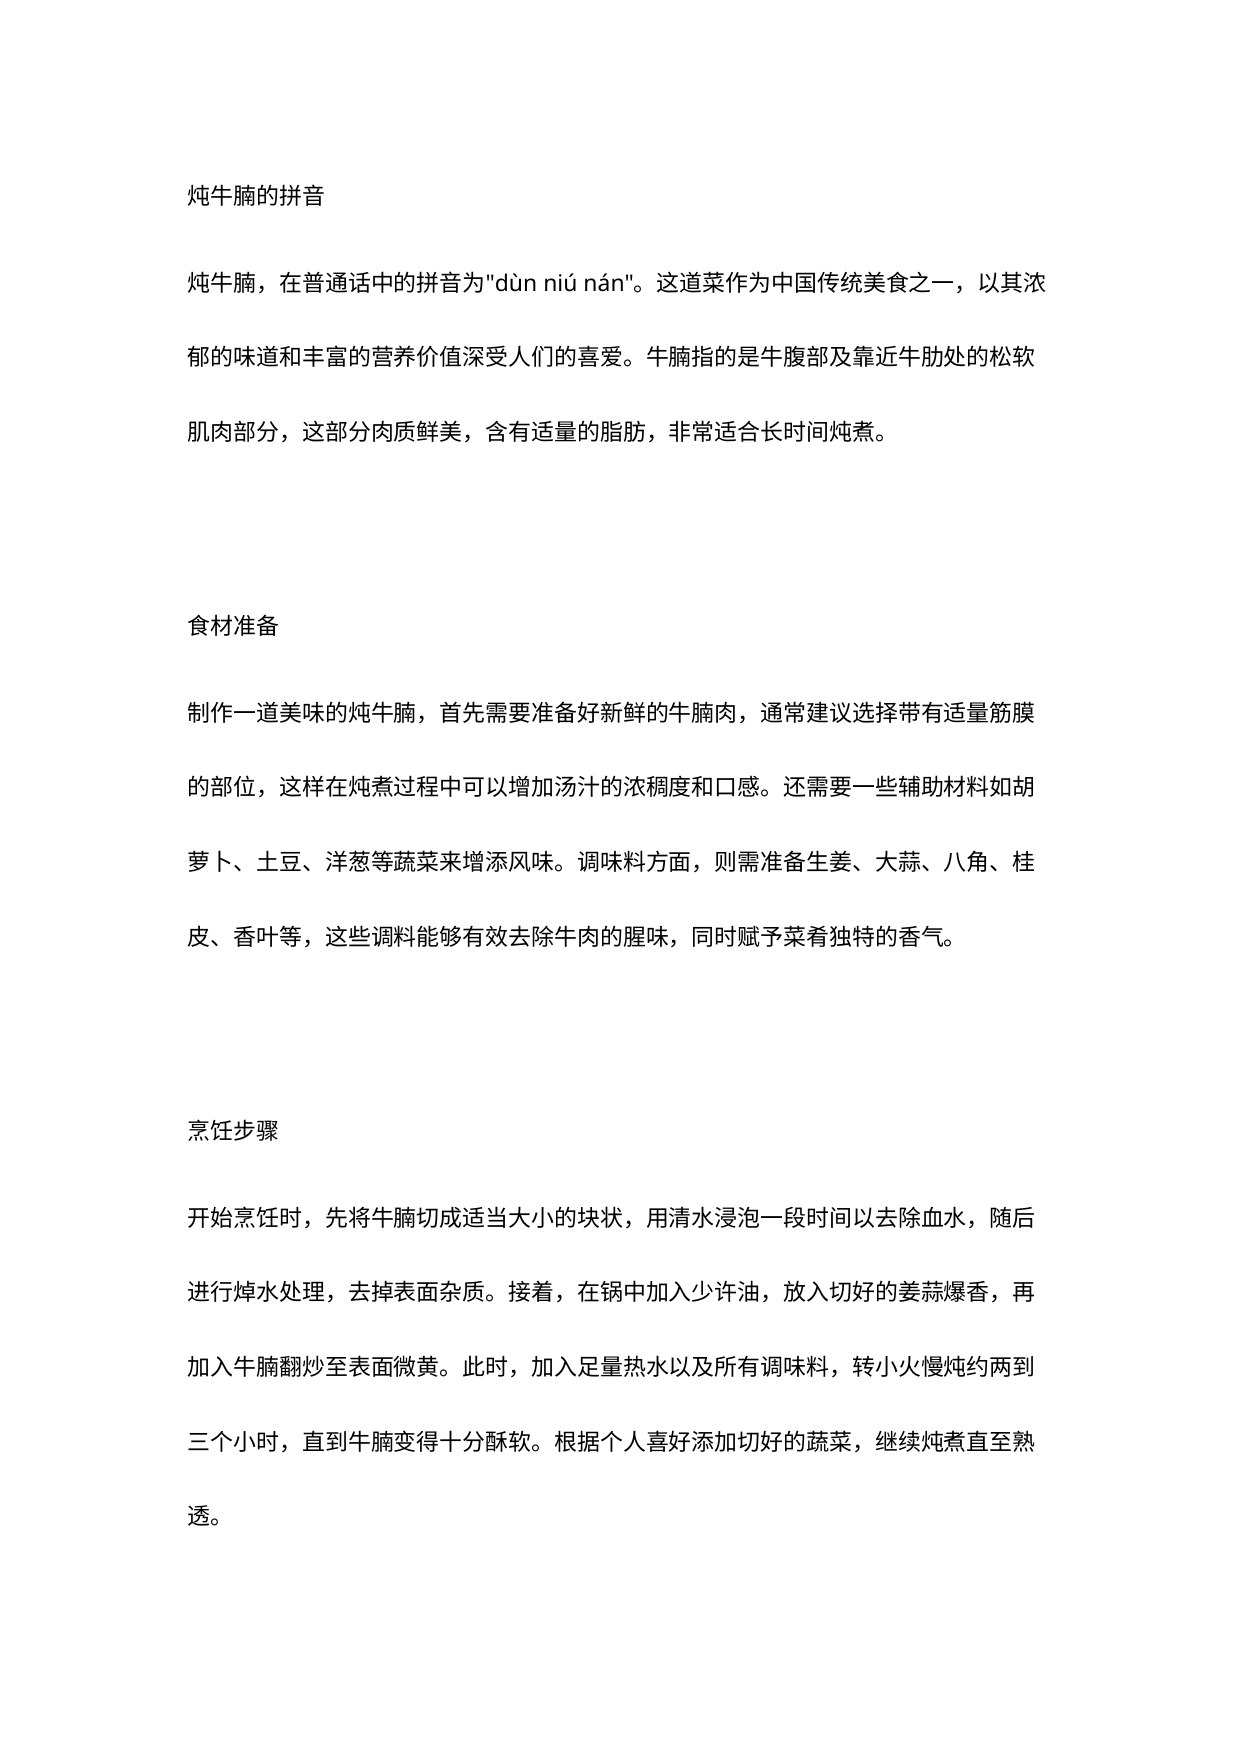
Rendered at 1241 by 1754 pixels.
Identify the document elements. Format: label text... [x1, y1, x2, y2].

text 炖牛腩的拼音 [187, 162, 1053, 227]
text 炖牛腩，在普通话中的拼音为"dùn niú nán"。这道菜作为中国传统美食之一，以其浓郁的味道和丰富的营养价值深受人们的喜爱。牛腩指的是牛腹部及靠近牛肋处的松软肌肉部分，这部分肉质鲜美，含有适量的脂肪，非常适合长时间炖煮。 [187, 248, 1053, 463]
text 制作一道美味的炖牛腩，首先需要准备好新鲜的牛腩肉，通常建议选择带有适量筋膜的部位，这样在炖煮过程中可以增加汤汁的浓稠度和口感。还需要一些辅助材料如胡萝卜、土豆、洋葱等蔬菜来增添风味。调味料方面，则需准备生姜、大蒜、八角、桂皮、香叶等，这些调料能够有效去除牛肉的腥味，同时赋予菜肴独特的香气。 [187, 679, 1053, 968]
text 食材准备 [187, 592, 1053, 657]
text 烹饪步骤 [187, 1097, 1053, 1162]
text 开始烹饪时，先将牛腩切成适当大小的块状，用清水浸泡一段时间以去除血水，随后进行焯水处理，去掉表面杂质。接着，在锅中加入少许油，放入切好的姜蒜爆香，再加入牛腩翻炒至表面微黄。此时，加入足量热水以及所有调味料，转小火慢炖约两到三个小时，直到牛腩变得十分酥软。根据个人喜好添加切好的蔬菜，继续炖煮直至熟透。 [187, 1184, 1053, 1547]
